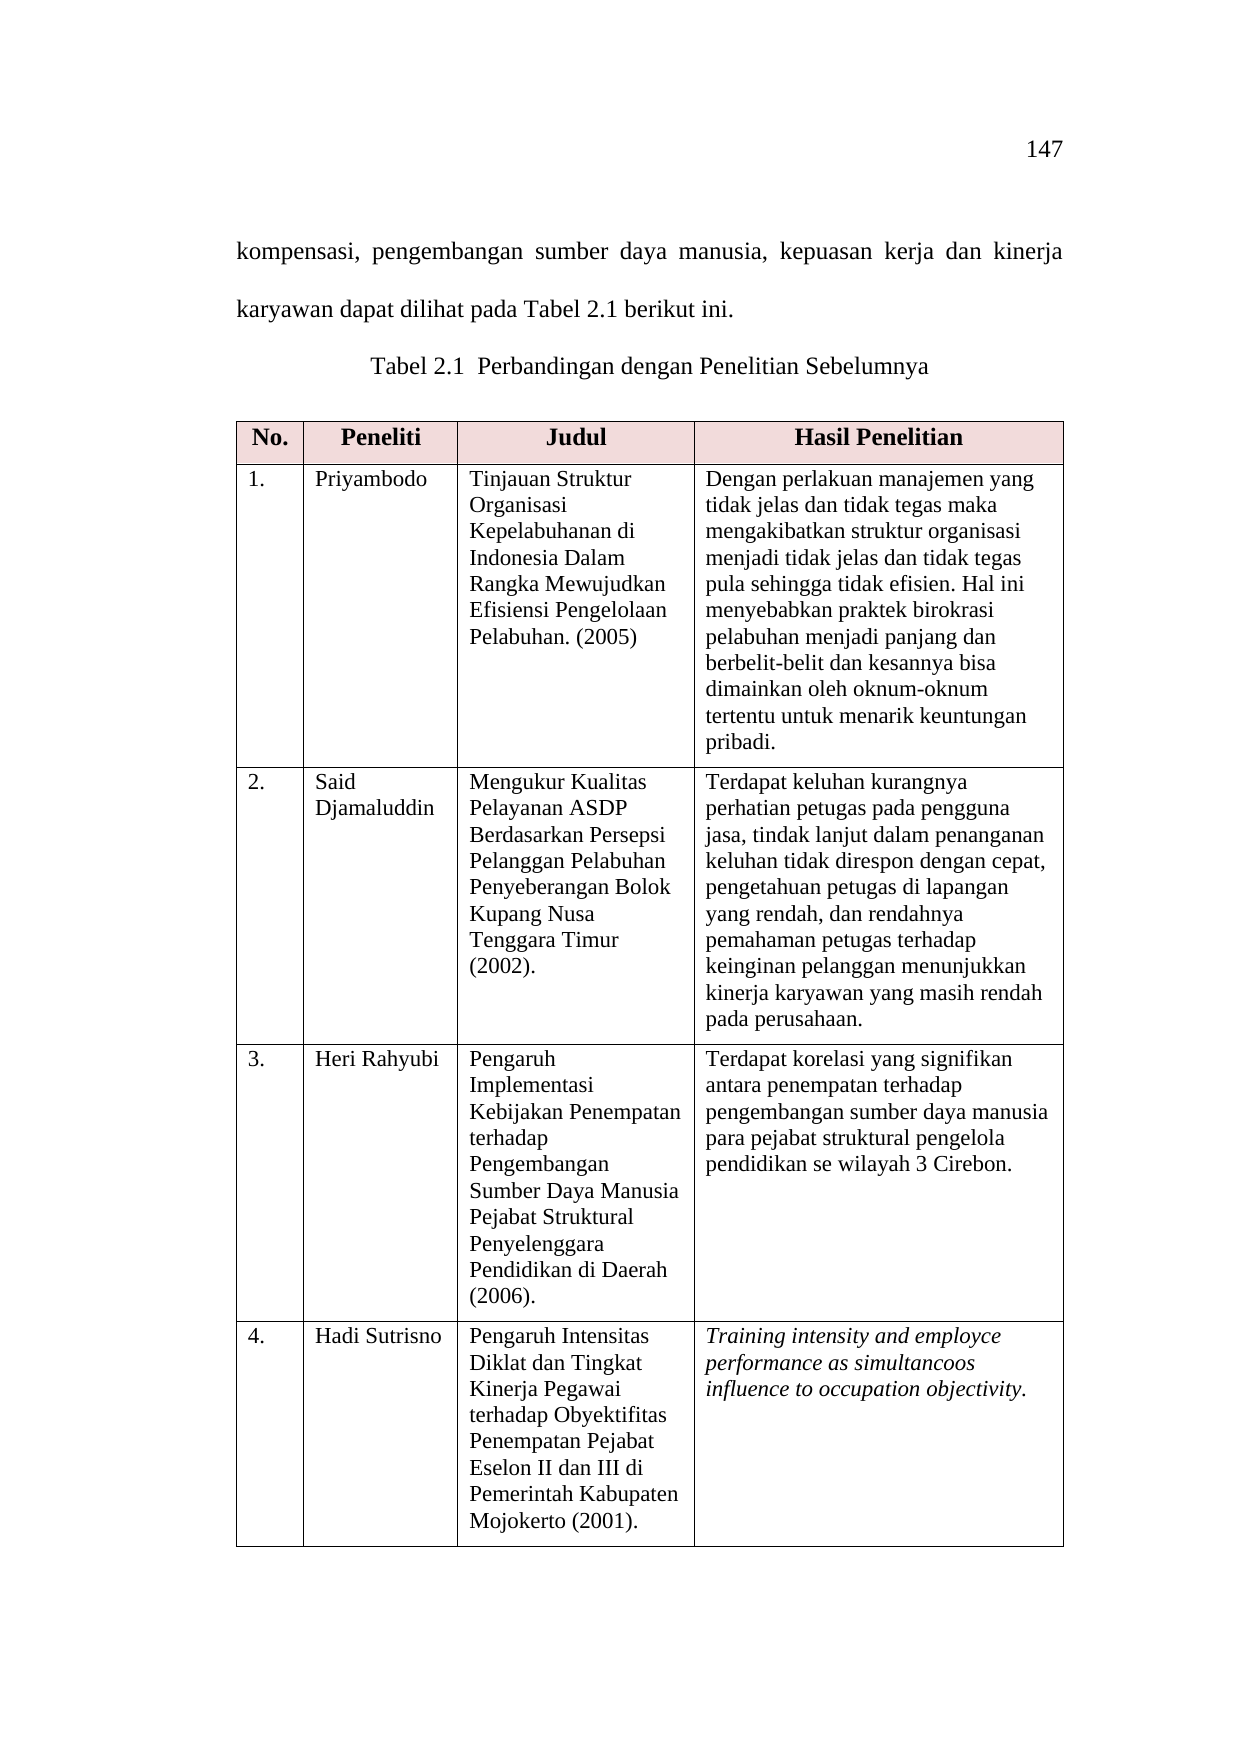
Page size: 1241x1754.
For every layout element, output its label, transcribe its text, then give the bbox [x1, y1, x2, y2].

table_cell 2. [237, 768, 303, 1044]
table_cell Priyambodo [304, 465, 457, 767]
table_cell Tinjauan Struktur Organisasi Kepelabuhanan di Indonesia Dalam Rangka Mewujudkan Efisiensi Pengelolaan Pelabuhan. (2005) [458, 465, 694, 767]
table_cell Terdapat keluhan kurangnya perhatian petugas pada pengguna jasa, tindak lanjut dalam penanganan keluhan tidak direspon dengan cepat, pengetahuan petugas di lapangan yang rendah, dan rendahnya pemahaman petugas terhadap keinginan pelanggan menunjukkan kinerja karyawan yang masih rendah pada perusahaan. [695, 768, 1063, 1044]
table_cell Said Djamaluddin [304, 768, 457, 1044]
table_header Peneliti [304, 422, 457, 463]
text Tabel 2.1 Perbandingan dengan Penelitian Sebelumnya [236, 351, 1063, 380]
table_cell Hadi Sutrisno [304, 1322, 457, 1546]
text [236, 236, 1063, 322]
table_header Judul [458, 422, 694, 463]
table_cell Heri Rahyubi [304, 1045, 457, 1321]
table_cell 3. [237, 1045, 303, 1321]
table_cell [458, 1322, 694, 1546]
table_cell Pengaruh Implementasi Kebijakan Penempatan terhadap Pengembangan Sumber Daya Manusia Pejabat Struktural Penyelenggara Pendidikan di Daerah (2006). [458, 1045, 694, 1321]
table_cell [695, 1322, 1063, 1546]
table_header No. [237, 422, 303, 463]
table_cell 4. [237, 1322, 303, 1546]
table_cell 1. [237, 465, 303, 767]
table_header Hasil Penelitian [695, 422, 1063, 463]
table_cell Dengan perlakuan manajemen yang tidak jelas dan tidak tegas maka mengakibatkan struktur organisasi menjadi tidak jelas dan tidak tegas pula sehingga tidak efisien. Hal ini menyebabkan praktek birokrasi pelabuhan menjadi panjang dan berbelit-belit dan kesannya bisa dimainkan oleh oknum-oknum tertentu untuk menarik keuntungan pribadi. [695, 465, 1063, 767]
table_cell Mengukur Kualitas Pelayanan ASDP Berdasarkan Persepsi Pelanggan Pelabuhan Penyeberangan Bolok Kupang Nusa Tenggara Timur (2002). [458, 768, 694, 1044]
table_cell Terdapat korelasi yang signifikan antara penempatan terhadap pengembangan sumber daya manusia para pejabat struktural pengelola pendidikan se wilayah 3 Cirebon. [695, 1045, 1063, 1321]
